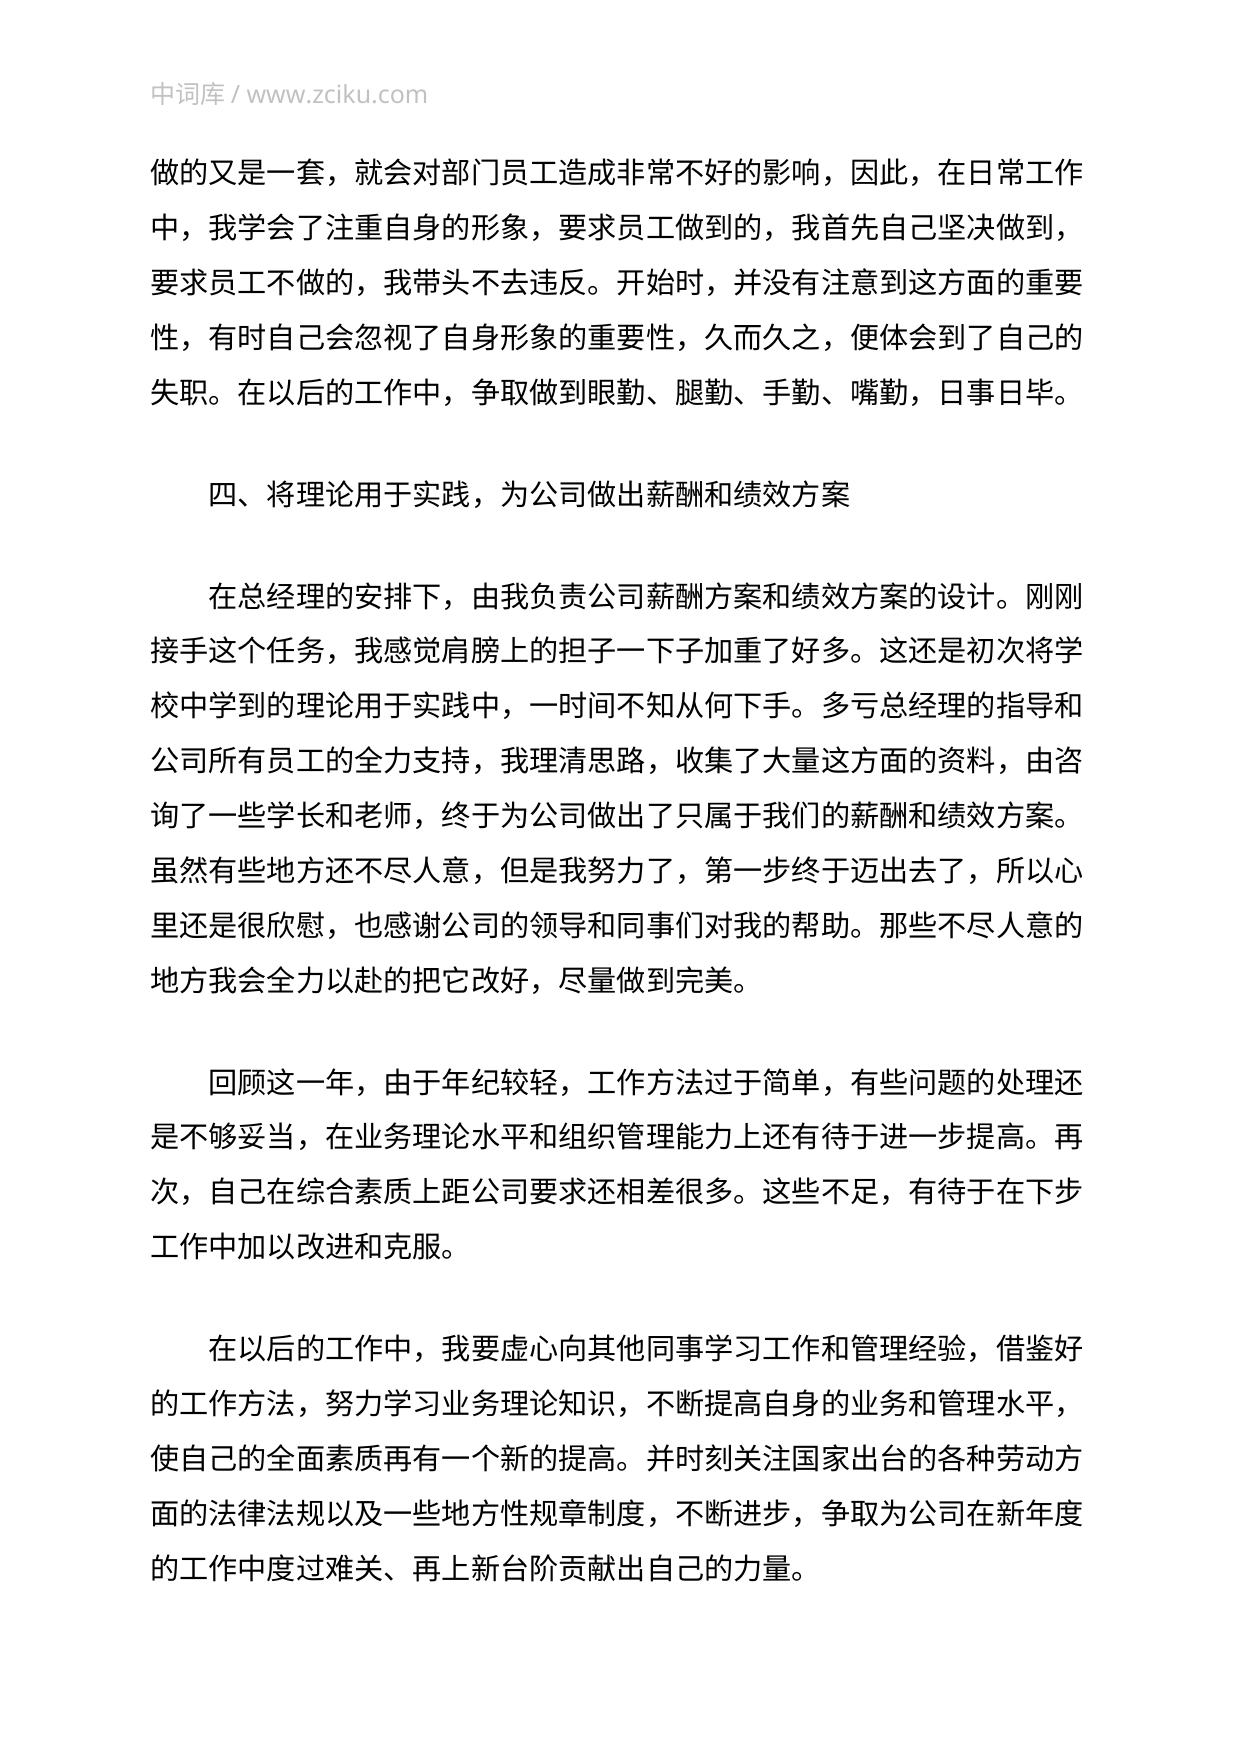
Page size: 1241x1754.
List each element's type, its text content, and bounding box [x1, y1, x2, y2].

text 回顾这一年，由于年纪较轻，工作方法过于简单，有些问题的处理还是不够妥当，在业务理论水平和组织管理能力上还有待于进一步提高。再次，自己在综合素质上距公司要求还相差很多。这些不足，有待于在下步工作中加以改进和克服。 [150, 1059, 1090, 1266]
text 四、将理论用于实践，为公司做出薪酬和绩效方案 [150, 471, 1090, 514]
text 在总经理的安排下，由我负责公司薪酬方案和绩效方案的设计。刚刚接手这个任务，我感觉肩膀上的担子一下子加重了好多。这还是初次将学校中学到的理论用于实践中，一时间不知从何下手。多亏总经理的指导和公司所有员工的全力支持，我理清思路，收集了大量这方面的资料，由咨询了一些学长和老师，终于为公司做出了只属于我们的薪酬和绩效方案。虽然有些地方还不尽人意，但是我努力了，第一步终于迈出去了，所以心里还是很欣慰，也感谢公司的领导和同事们对我的帮助。那些不尽人意的地方我会全力以赴的把它改好，尽量做到完美。 [150, 573, 1090, 1000]
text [150, 150, 1090, 412]
text 在以后的工作中，我要虚心向其他同事学习工作和管理经验，借鉴好的工作方法，努力学习业务理论知识，不断提高自身的业务和管理水平，使自己的全面素质再有一个新的提高。并时刻关注国家出台的各种劳动方面的法律法规以及一些地方性规章制度，不断进步，争取为公司在新年度的工作中度过难关、再上新台阶贡献出自己的力量。 [150, 1326, 1090, 1587]
